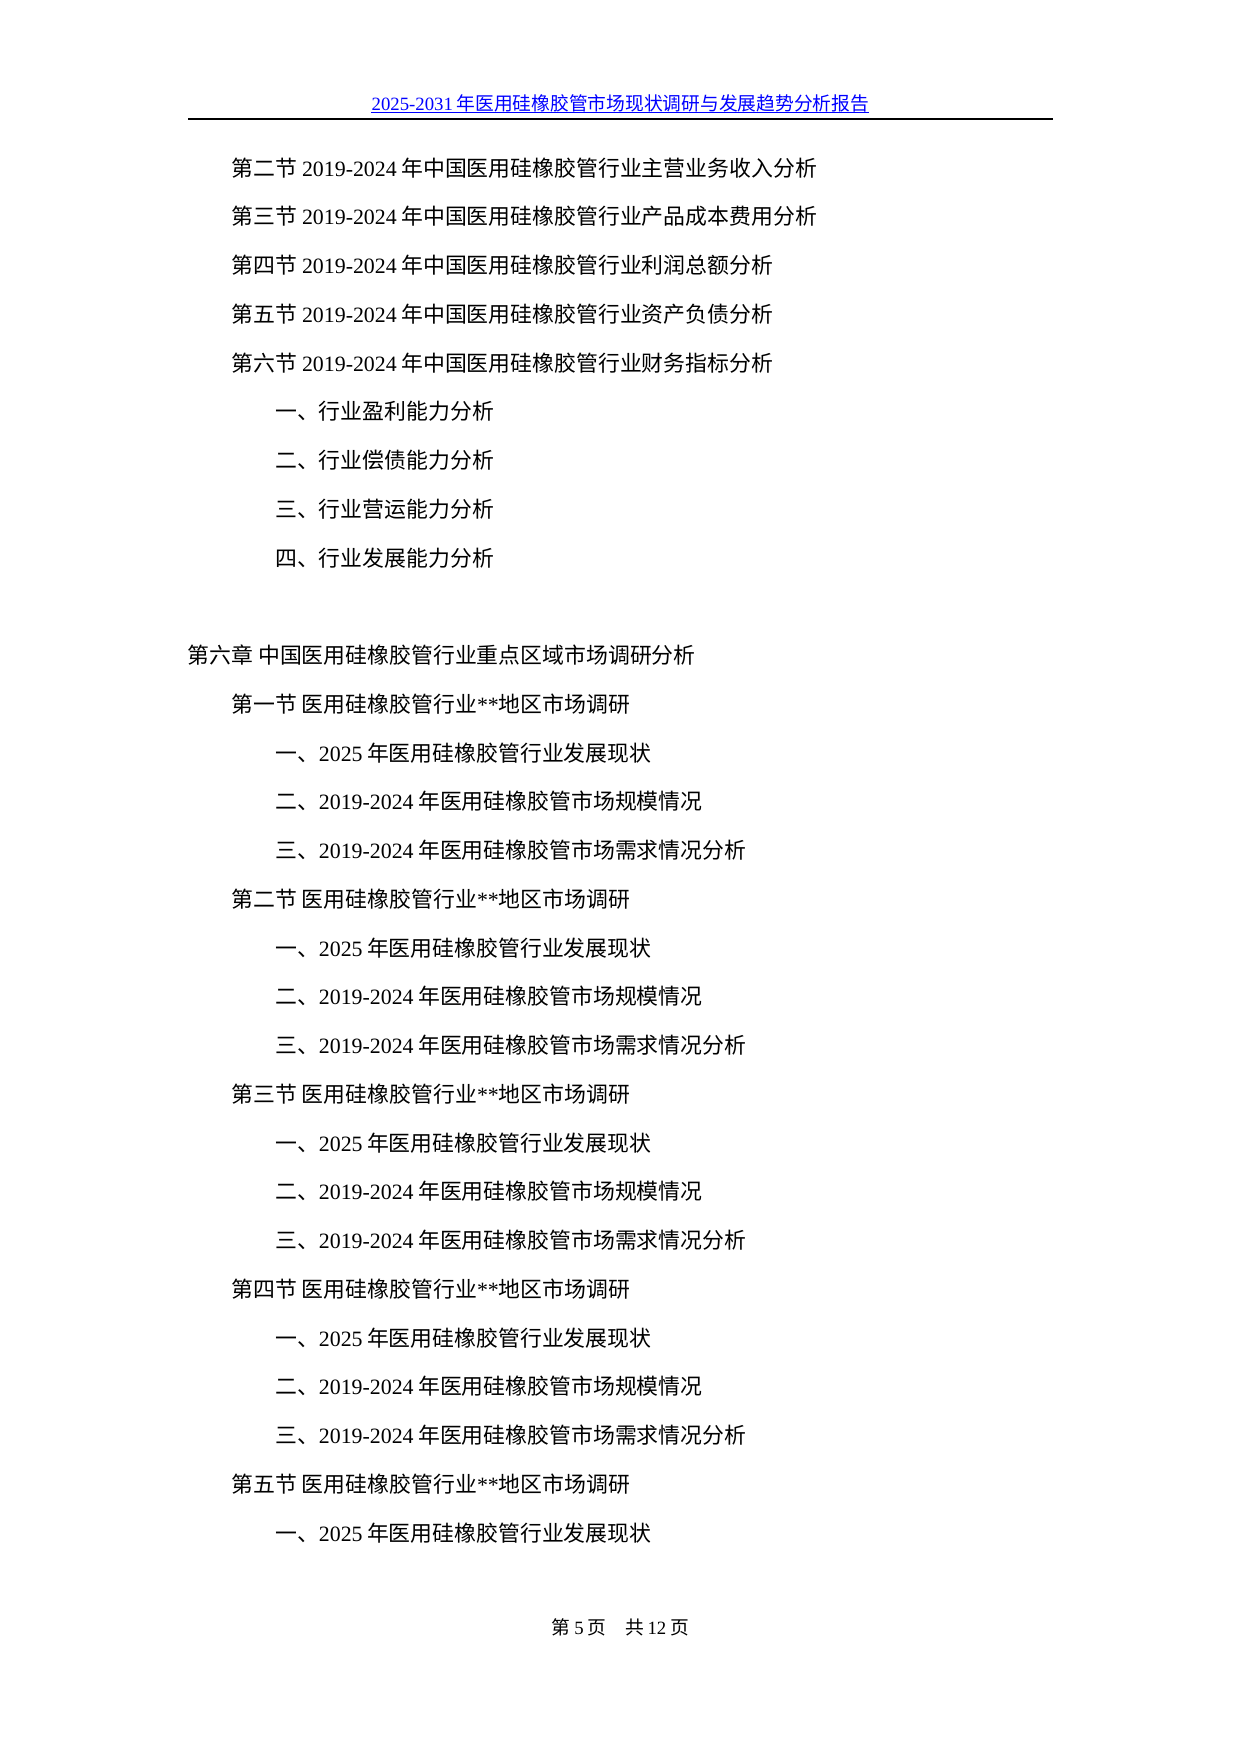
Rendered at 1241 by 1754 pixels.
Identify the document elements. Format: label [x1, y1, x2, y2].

text [187, 150, 1053, 1548]
